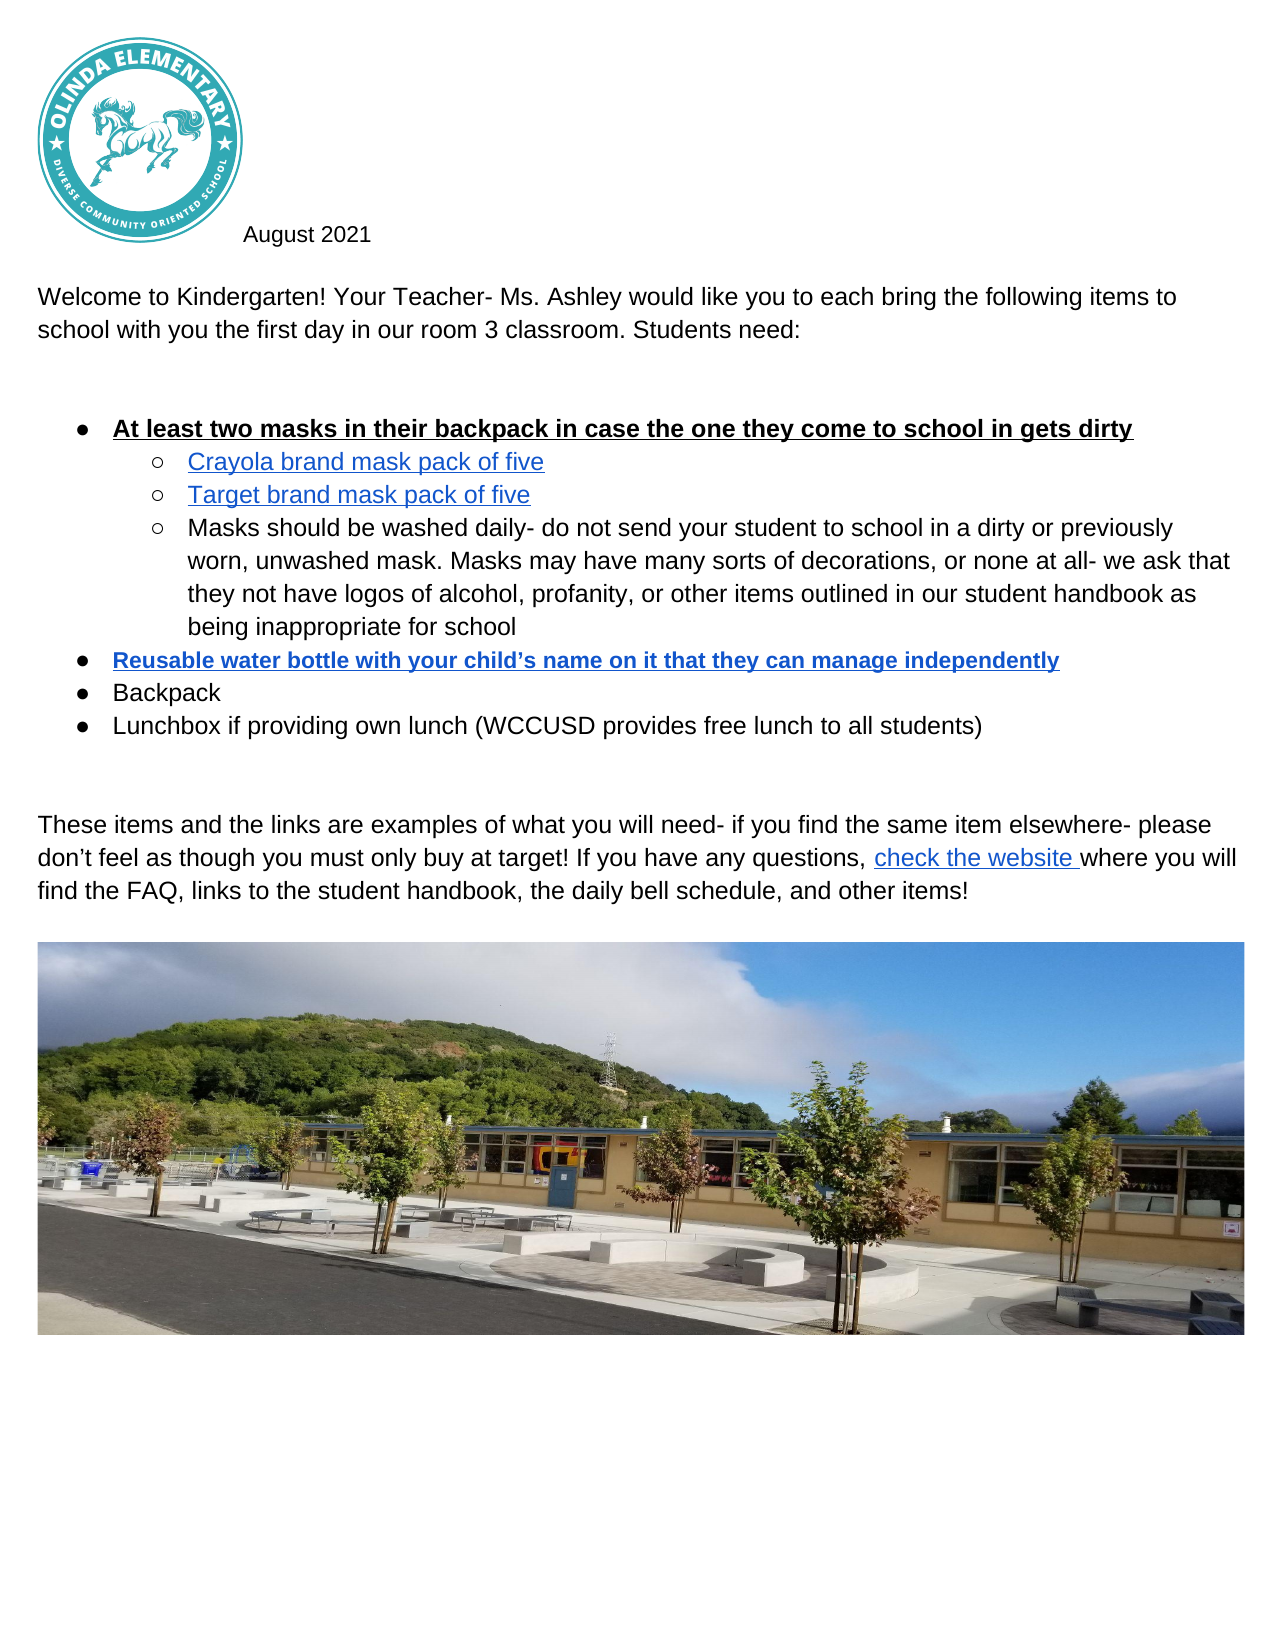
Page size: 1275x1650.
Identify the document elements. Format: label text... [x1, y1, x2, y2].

picture [37, 37, 243, 243]
text These items and the links are examples of what you will need- if you find the same item elsewhere- please don’t feel as though you must only buy at target! If you have any questions, check the website where you will find the FAQ, links to the student handbook, the daily bell schedule, and other items! [37, 810, 1237, 905]
list Crayola brand mask pack of five [150, 447, 1237, 476]
list Target brand mask pack of five [150, 480, 1237, 509]
text August 2021 [37, 37, 1237, 248]
list Masks should be washed daily- do not send your student to school in a dirty or previously worn, unwashed mask. Masks may have many sorts of decorations, or none at all- we ask that they not have logos of alcohol, profanity, or other items outlined in our student handbook as being inappropriate for school [150, 513, 1237, 641]
picture [37, 942, 1245, 1335]
list Lunchbox if providing own lunch (WCCUSD provides free lunch to all students) [75, 711, 1237, 740]
text Welcome to Kindergarten! Your Teacher- Ms. Ashley would like you to each bring the following items to school with you the first day in our room 3 classroom. Students need: [37, 282, 1237, 344]
list Reusable water bottle with your child’s name on it that they can manage independently [75, 645, 1237, 674]
list Backpack [75, 678, 1237, 707]
list At least two masks in their backpack in case the one they come to school in gets dirty [75, 414, 1237, 443]
